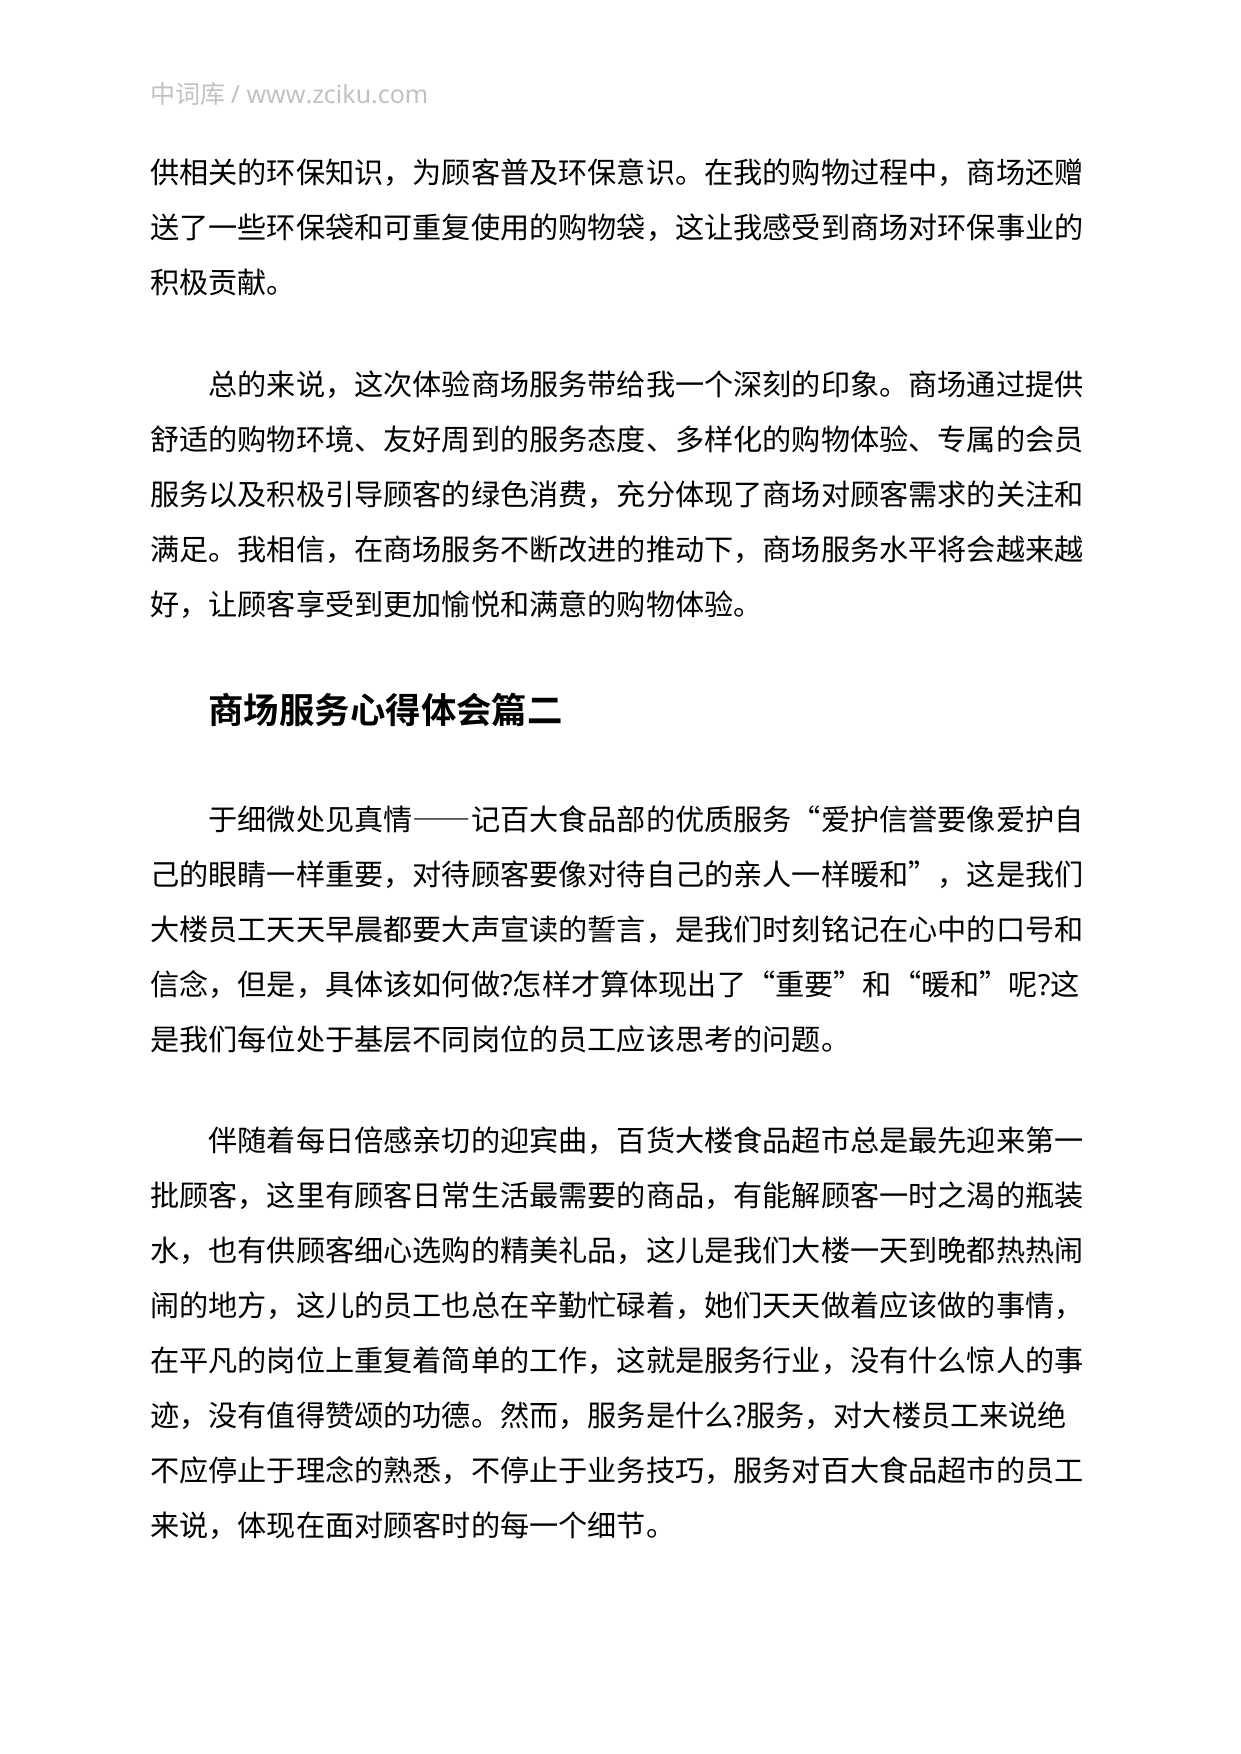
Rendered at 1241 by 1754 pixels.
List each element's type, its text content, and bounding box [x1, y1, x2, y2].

text 总的来说，这次体验商场服务带给我一个深刻的印象。商场通过提供舒适的购物环境、友好周到的服务态度、多样化的购物体验、专属的会员服务以及积极引导顾客的绿色消费，充分体现了商场对顾客需求的关注和满足。我相信，在商场服务不断改进的推动下，商场服务水平将会越来越好，让顾客享受到更加愉悦和满意的购物体验。 [150, 362, 1090, 623]
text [150, 150, 1090, 302]
text 商场服务心得体会篇二 [150, 683, 1090, 734]
text 伴随着每日倍感亲切的迎宾曲，百货大楼食品超市总是最先迎来第一批顾客，这里有顾客日常生活最需要的商品，有能解顾客一时之渴的瓶装水，也有供顾客细心选购的精美礼品，这儿是我们大楼一天到晚都热热闹闹的地方，这儿的员工也总在辛勤忙碌着，她们天天做着应该做的事情，在平凡的岗位上重复着简单的工作，这就是服务行业，没有什么惊人的事迹，没有值得赞颂的功德。然而，服务是什么?服务，对大楼员工来说绝不应停止于理念的熟悉，不停止于业务技巧，服务对百大食品超市的员工来说，体现在面对顾客时的每一个细节。 [150, 1118, 1090, 1544]
text 于细微处见真情――记百大食品部的优质服务“爱护信誉要像爱护自己的眼睛一样重要，对待顾客要像对待自己的亲人一样暖和”，这是我们大楼员工天天早晨都要大声宣读的誓言，是我们时刻铭记在心中的口号和信念，但是，具体该如何做?怎样才算体现出了“重要”和“暖和”呢?这是我们每位处于基层不同岗位的员工应该思考的问题。 [150, 796, 1090, 1058]
